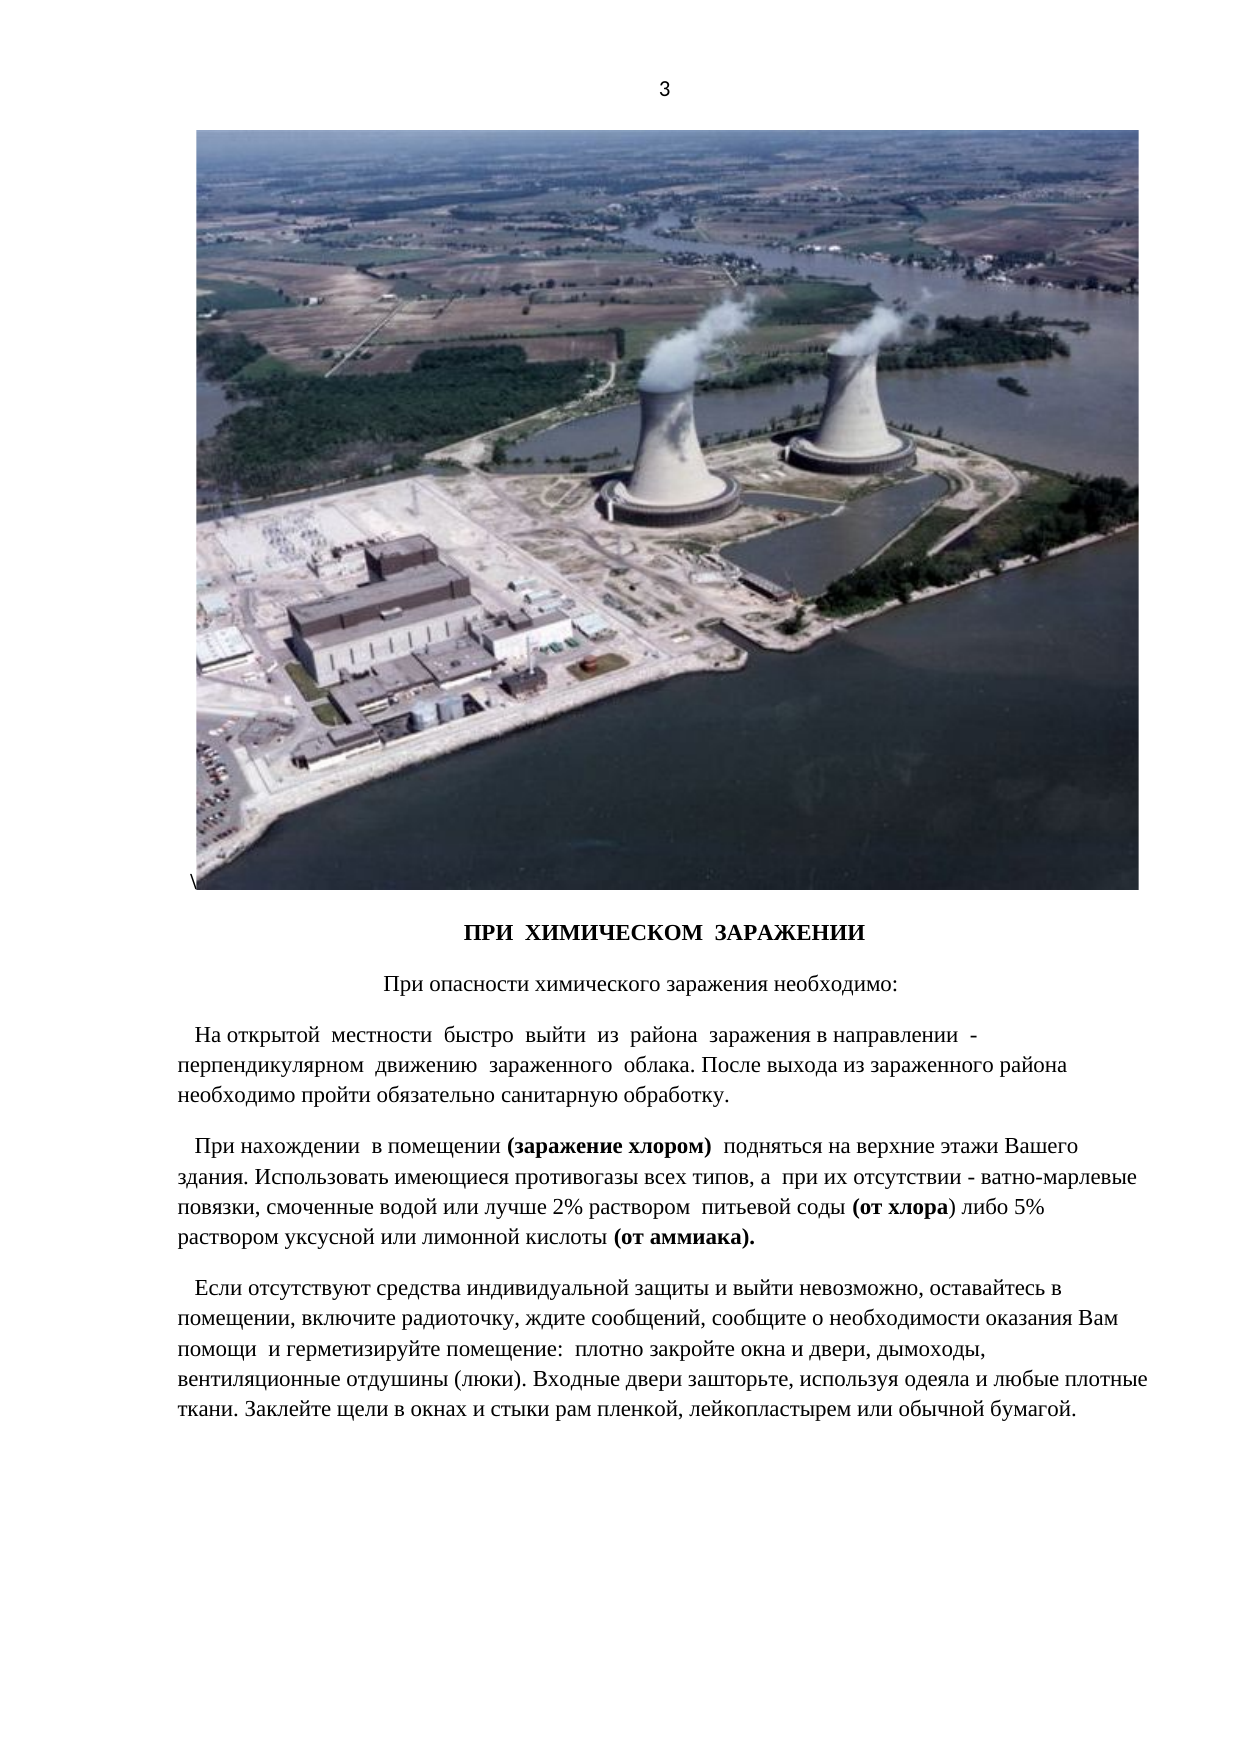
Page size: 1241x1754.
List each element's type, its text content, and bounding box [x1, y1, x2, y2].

picture [196, 130, 1139, 890]
text ПРИ ХИМИЧЕСКОМ ЗАРАЖЕНИИ [177, 919, 1152, 945]
text Если отсутствуют средства индивидуальной защиты и выйти невозможно, оставайтесь в помещении, включите радиоточку, ждите сообщений, сообщите о необходимости оказания Вам помощи и герметизируйте помещение: плотно закройте окна и двери, дымоходы, вентиляционные отдушины (люки). Входные двери зашторьте, используя одеяла и любые плотные ткани. Заклейте щели в окнах и стыки рам пленкой, лейкопластырем или обычной бумагой. [177, 1274, 1152, 1421]
text На открытой местности быстро выйти из района заражения в направлении -перпендикулярном движению зараженного облака. После выхода из зараженного района необходимо пройти обязательно санитарную обработку. [177, 1021, 1152, 1108]
text При опасности химического заражения необходимо: [177, 970, 1152, 996]
text При нахождении в помещении (заражение хлором) подняться на верхние этажи Вашего здания. Использовать имеющиеся противогазы всех типов, а при их отсутствии - ватно-марлевые повязки, смоченные водой или лучше 2% раствором питьевой соды (от хлора) либо 5% раствором уксусной или лимонной кислоты (от аммиака). [177, 1132, 1152, 1249]
